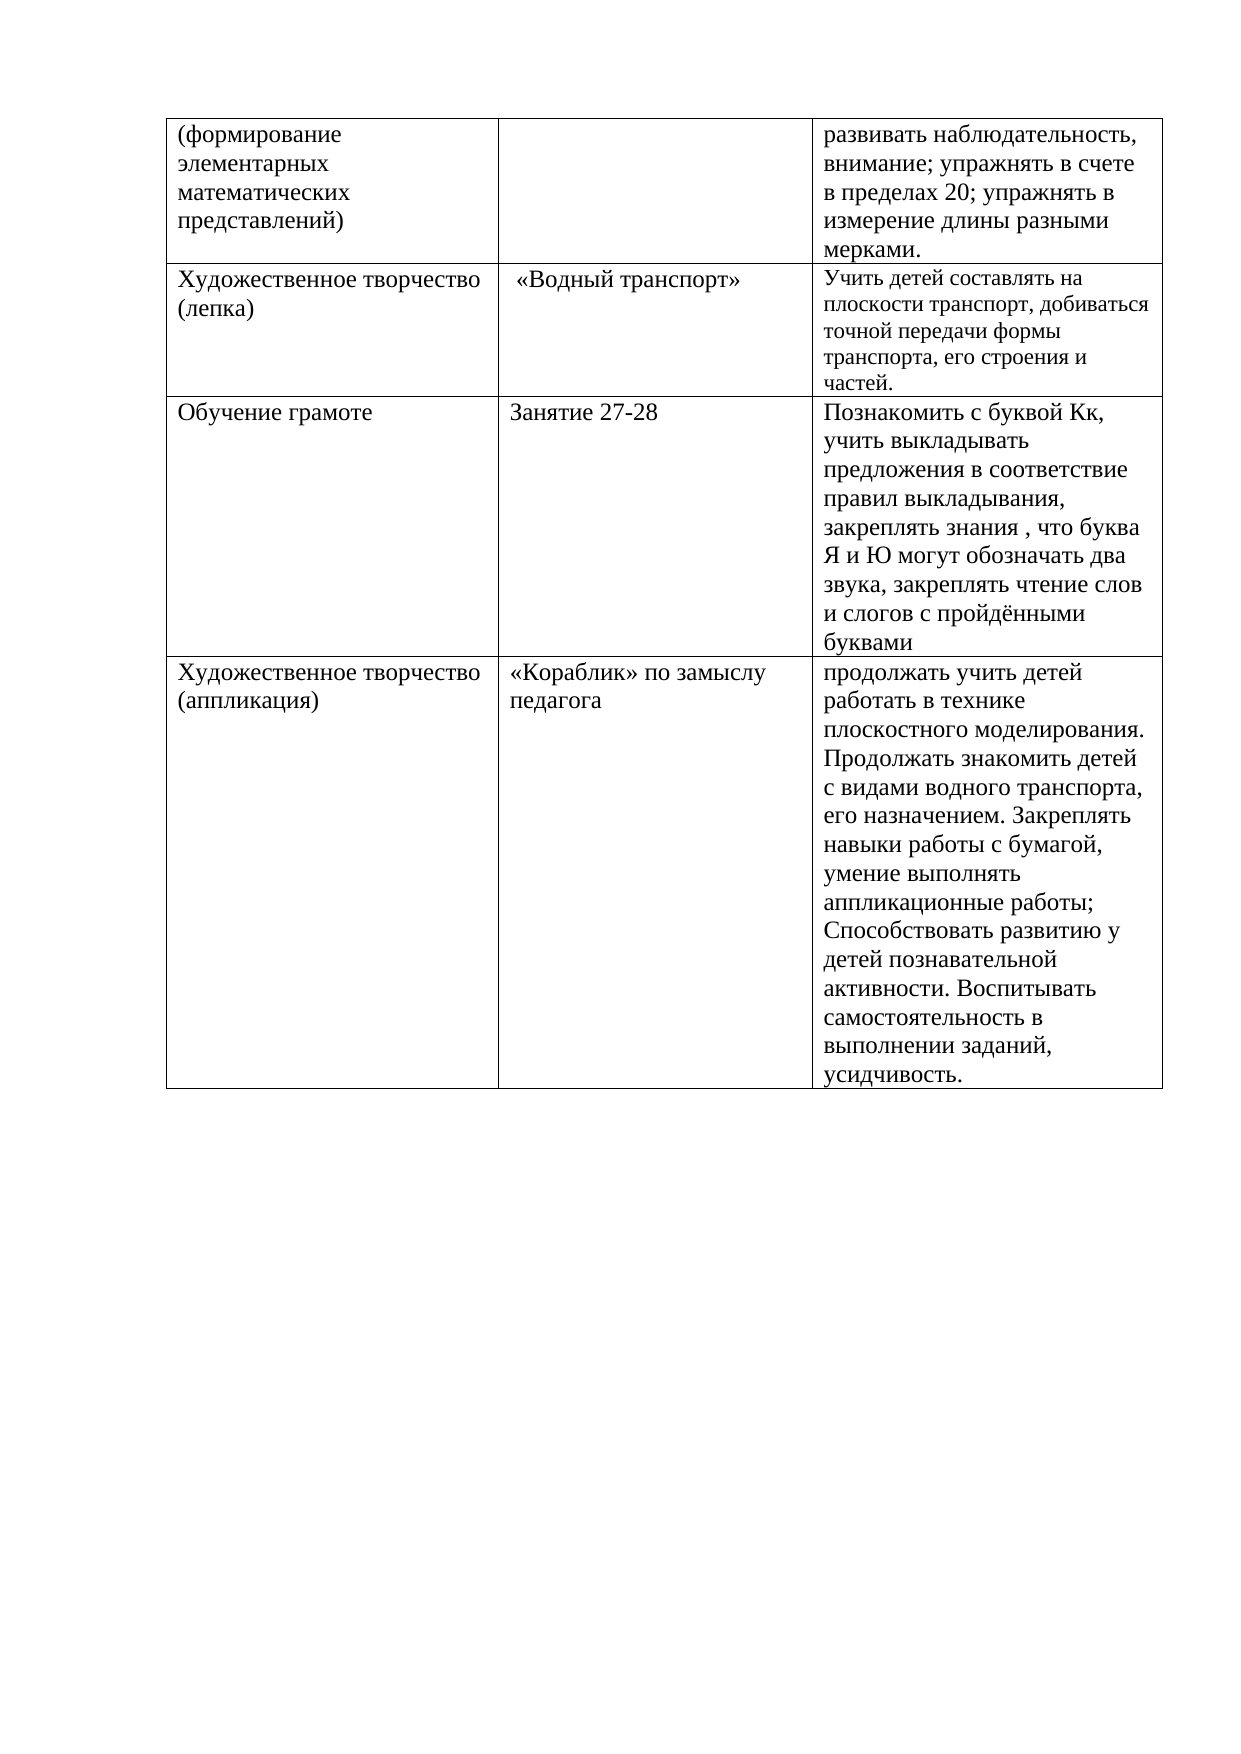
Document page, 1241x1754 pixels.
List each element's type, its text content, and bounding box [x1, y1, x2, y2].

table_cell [813, 119, 1162, 263]
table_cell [499, 119, 812, 263]
table_cell Художественное творчество (аппликация) [167, 657, 498, 1088]
table_cell продолжать учить детей работать в технике плоскостного моделирования. Продолжать знакомить детей с видами водного транспорта, его назначением. Закреплять навыки работы с бумагой, умение выполнять аппликационные работы; Способствовать развитию у детей познавательной активности. Воспитывать самостоятельность в выполнении заданий, усидчивость. [813, 657, 1162, 1088]
table_cell Учить детей составлять на плоскости транспорт, добиваться точной передачи формы транспорта, его строения и частей. [813, 264, 1162, 396]
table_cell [167, 119, 498, 263]
table_cell Обучение грамоте [167, 397, 498, 656]
table_cell «Водный транспорт» [499, 264, 812, 396]
table_cell Познакомить с буквой Кк, учить выкладывать предложения в соответствие правил выкладывания, закреплять знания , что буква Я и Ю могут обозначать два звука, закреплять чтение слов и слогов с пройдёнными буквами [813, 397, 1162, 656]
table_cell Занятие 27-28 [499, 397, 812, 656]
table_cell Художественное творчество (лепка) [167, 264, 498, 396]
table_cell «Кораблик» по замыслу педагога [499, 657, 812, 1088]
